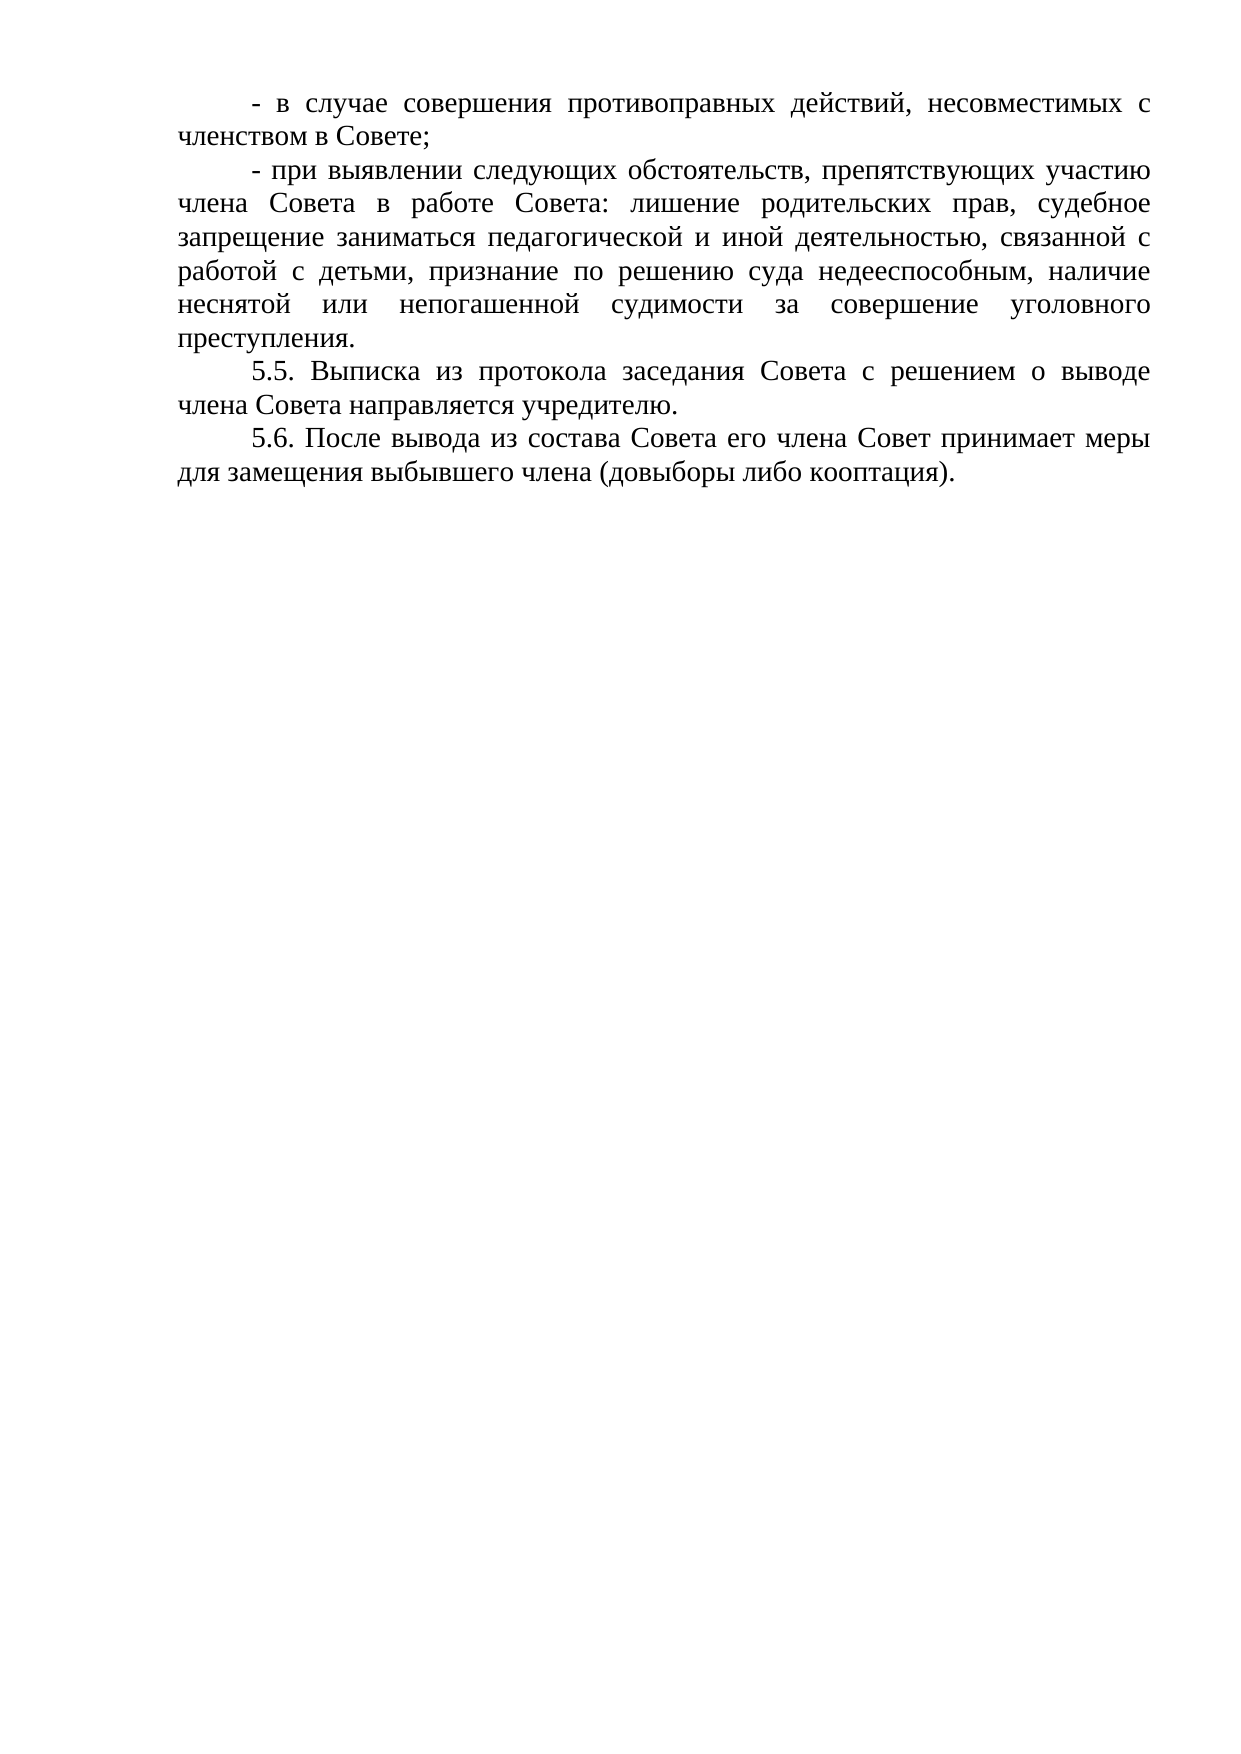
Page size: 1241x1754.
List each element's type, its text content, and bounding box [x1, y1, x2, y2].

text 5.6. После вывода из состава Совета его члена Совет принимает меры для замещения выбывшего члена (довыборы либо кооптация). [177, 420, 1152, 487]
text - при выявлении следующих обстоятельств, препятствующих участию члена Совета в работе Совета: лишение родительских прав, судебное запрещение заниматься педагогической и иной деятельностью, связанной с работой с детьми, признание по решению суда недееспособным, наличие неснятой или непогашенной судимости за совершение уголовного преступления. [177, 152, 1152, 353]
text 5.5. Выписка из протокола заседания Совета с решением о выводе члена Совета направляется учредителю. [177, 353, 1152, 420]
text - в случае совершения противоправных действий, несовместимых с членством в Совете; [177, 85, 1152, 152]
